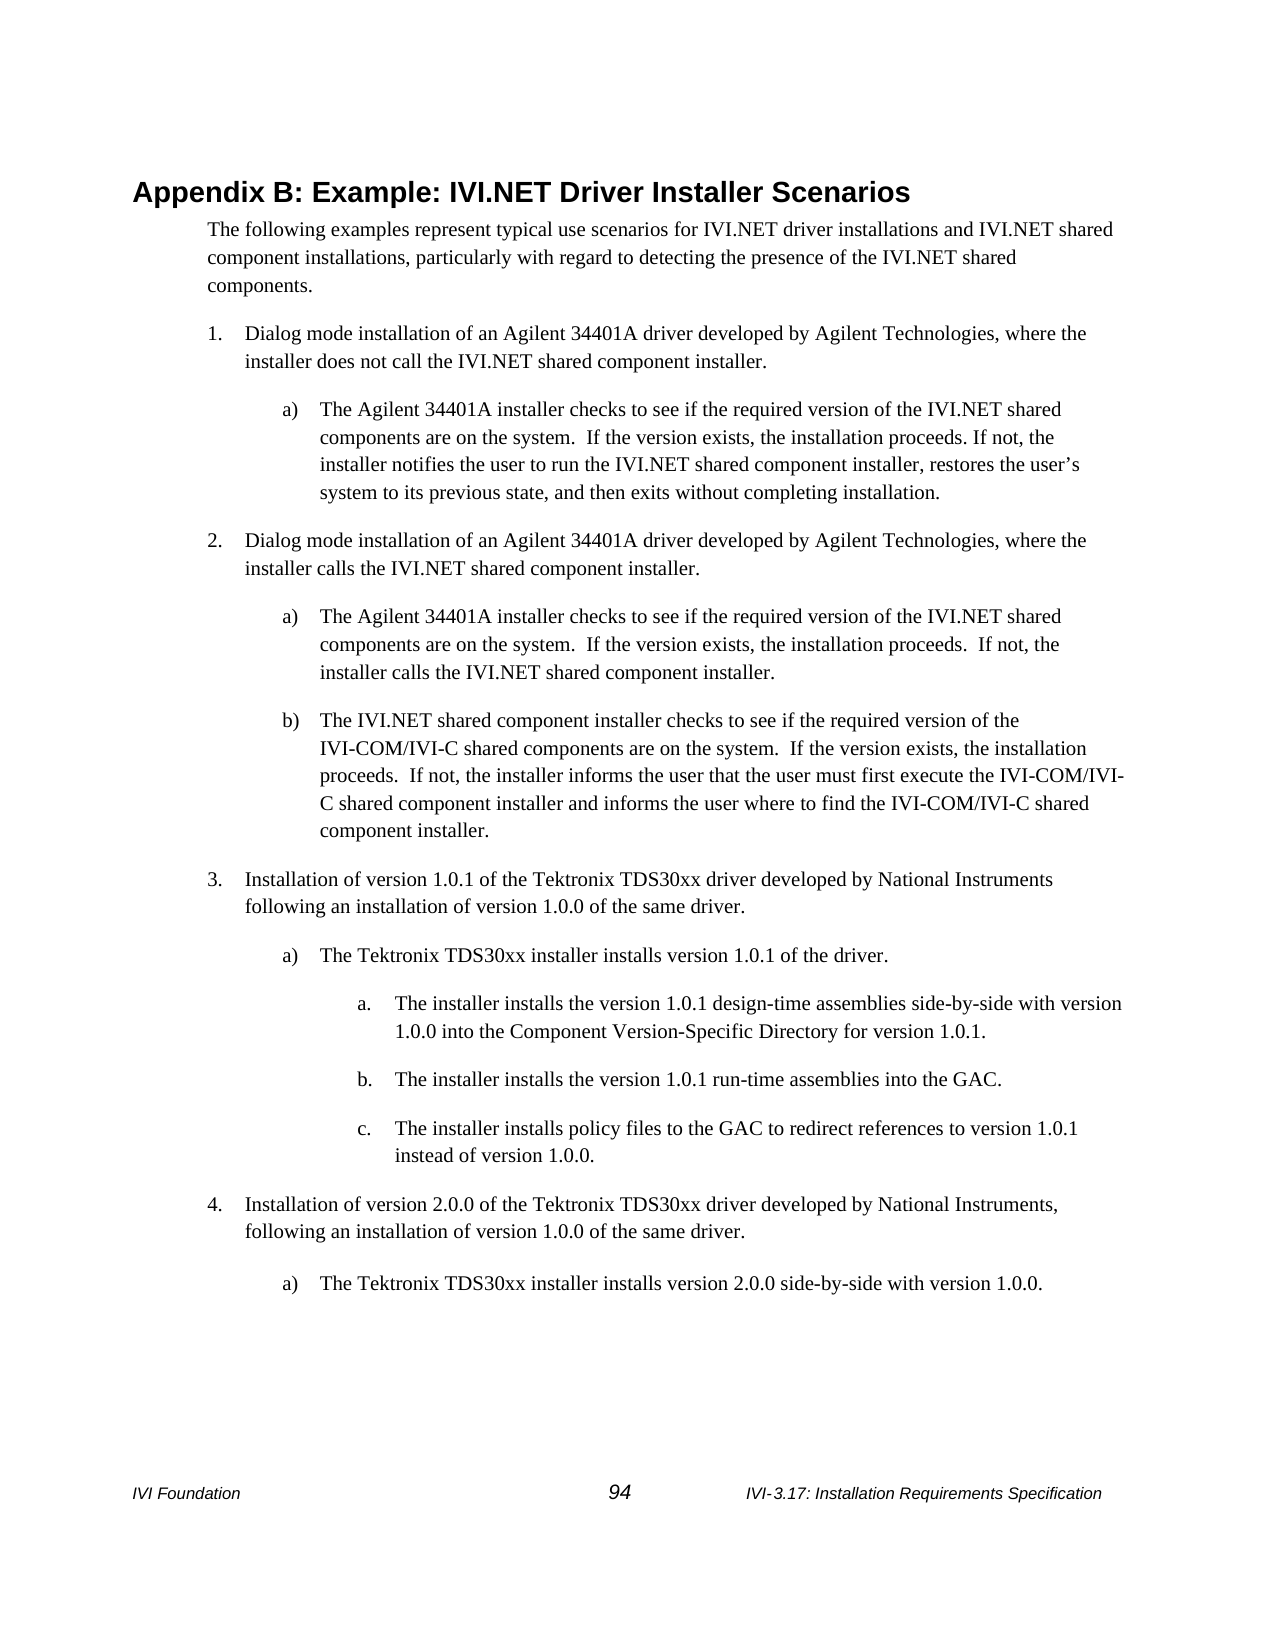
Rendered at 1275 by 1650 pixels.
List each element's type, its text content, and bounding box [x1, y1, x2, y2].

list The Tektronix TDS30xx installer installs version 1.0.1 of the driver. [282, 943, 1125, 967]
list Dialog mode installation of an Agilent 34401A driver developed by Agilent Technologies, where the installer calls the IVI.NET shared component installer. [207, 528, 1125, 580]
subtitle Appendix B: Example: IVI.NET Driver Installer Scenarios [132, 175, 1125, 208]
list The IVI.NET shared component installer checks to see if the required version of the IVI-COM/IVI-C shared components are on the system. If the version exists, the installation proceeds. If not, the installer informs the user that the user must first execute the IVI-COM/IVI-C shared component installer and informs the user where to find the IVI-COM/IVI-C shared component installer. [282, 708, 1125, 842]
list The installer installs policy files to the GAC to redirect references to version 1.0.1 instead of version 1.0.0. [357, 1116, 1125, 1167]
list Installation of version 1.0.1 of the Tektronix TDS30xx driver developed by National Instruments following an installation of version 1.0.0 of the same driver. [207, 867, 1125, 918]
list The Tektronix TDS30xx installer installs version 2.0.0 side-by-side with version 1.0.0. [282, 1268, 1125, 1296]
text The following examples represent typical use scenarios for IVI.NET driver installations and IVI.NET shared component installations, particularly with regard to detecting the presence of the IVI.NET shared components. [207, 217, 1125, 297]
list The Agilent 34401A installer checks to see if the required version of the IVI.NET shared components are on the system. If the version exists, the installation proceeds. If not, the installer notifies the user to run the IVI.NET shared component installer, restores the user’s system to its previous state, and then exits without completing installation. [282, 397, 1125, 504]
list Dialog mode installation of an Agilent 34401A driver developed by Agilent Technologies, where the installer does not call the IVI.NET shared component installer. [207, 321, 1125, 373]
list The installer installs the version 1.0.1 design-time assemblies side-by-side with version 1.0.0 into the Component Version-Specific Directory for version 1.0.1. [357, 991, 1125, 1043]
list The installer installs the version 1.0.1 run-time assemblies into the GAC. [357, 1067, 1125, 1091]
list The Agilent 34401A installer checks to see if the required version of the IVI.NET shared components are on the system. If the version exists, the installation proceeds. If not, the installer calls the IVI.NET shared component installer. [282, 604, 1125, 684]
list Installation of version 2.0.0 of the Tektronix TDS30xx driver developed by National Instruments, following an installation of version 1.0.0 of the same driver. [207, 1192, 1125, 1243]
